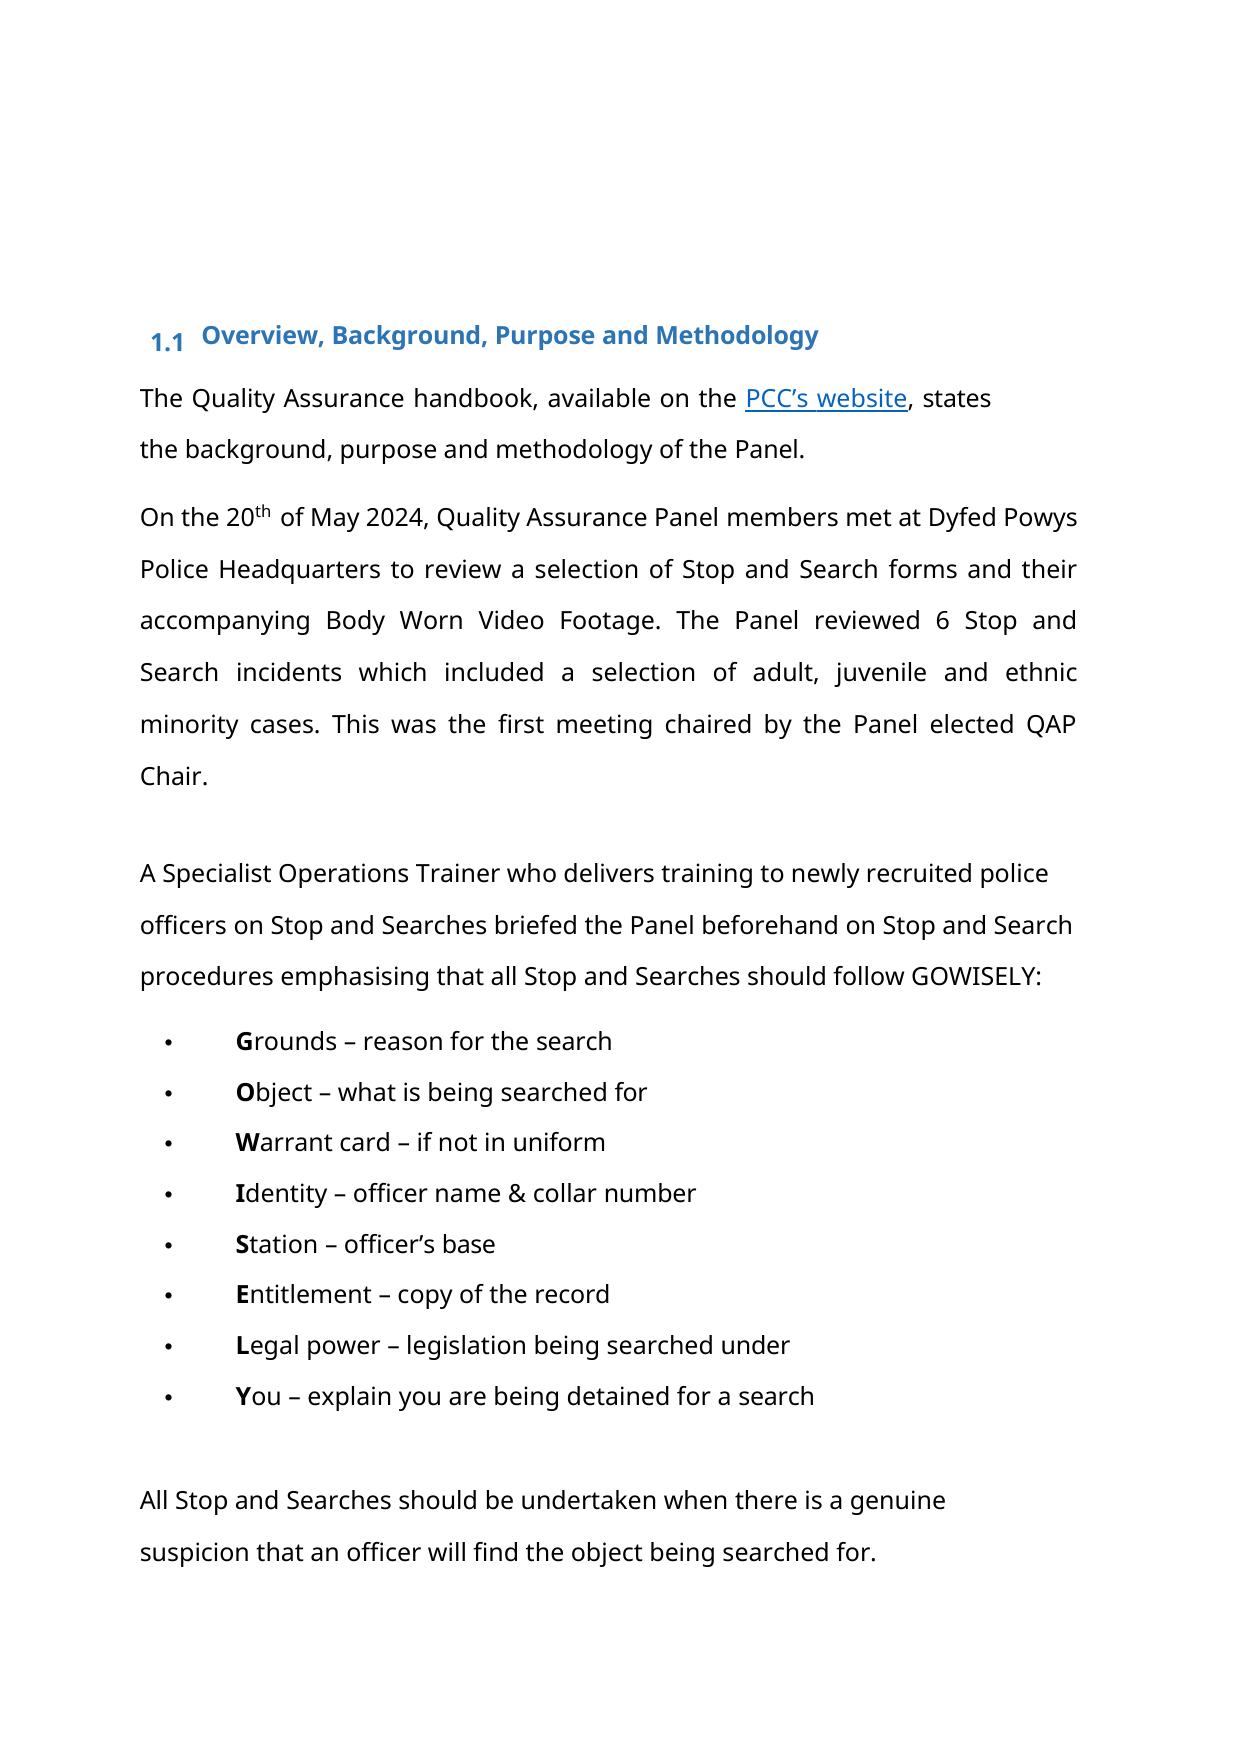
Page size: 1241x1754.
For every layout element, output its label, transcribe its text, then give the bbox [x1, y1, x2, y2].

text All Stop and Searches should be undertaken when there is a genuine suspicion that an officer will find the object being searched for. [139, 1483, 1042, 1569]
list Identity – officer name & collar number [164, 1176, 1103, 1210]
list Entitlement – copy of the record [164, 1277, 1103, 1311]
list Grounds – reason for the search [164, 1024, 1103, 1058]
list You – explain you are being detained for a search [164, 1378, 1103, 1412]
text On the 20th of May 2024, Quality Assurance Panel members met at Dyfed Powys Police Headquarters to review a selection of Stop and Search forms and their accompanying Body Worn Video Footage. The Panel reviewed 6 Stop and Search incidents which included a selection of adult, juvenile and ethnic minority cases. This was the first meeting chaired by the Panel elected QAP Chair. [139, 499, 1078, 792]
list Station – officer’s base [164, 1226, 1103, 1260]
text the background, purpose and methodology of the Panel. [139, 431, 1103, 465]
list Warrant card – if not in uniform [164, 1125, 1103, 1159]
text A Specialist Operations Trainer who delivers training to newly recruited police officers on Stop and Searches briefed the Panel beforehand on Stop and Search procedures emphasising that all Stop and Searches should follow GOWISELY: [139, 856, 1098, 993]
text The Quality Assurance handbook, available on the PCC’s website, states [139, 381, 1103, 415]
list Object – what is being searched for [164, 1074, 1103, 1108]
list Legal power – legislation being searched under [164, 1328, 1103, 1362]
list Overview, Background, Purpose and Methodology [150, 317, 1103, 358]
